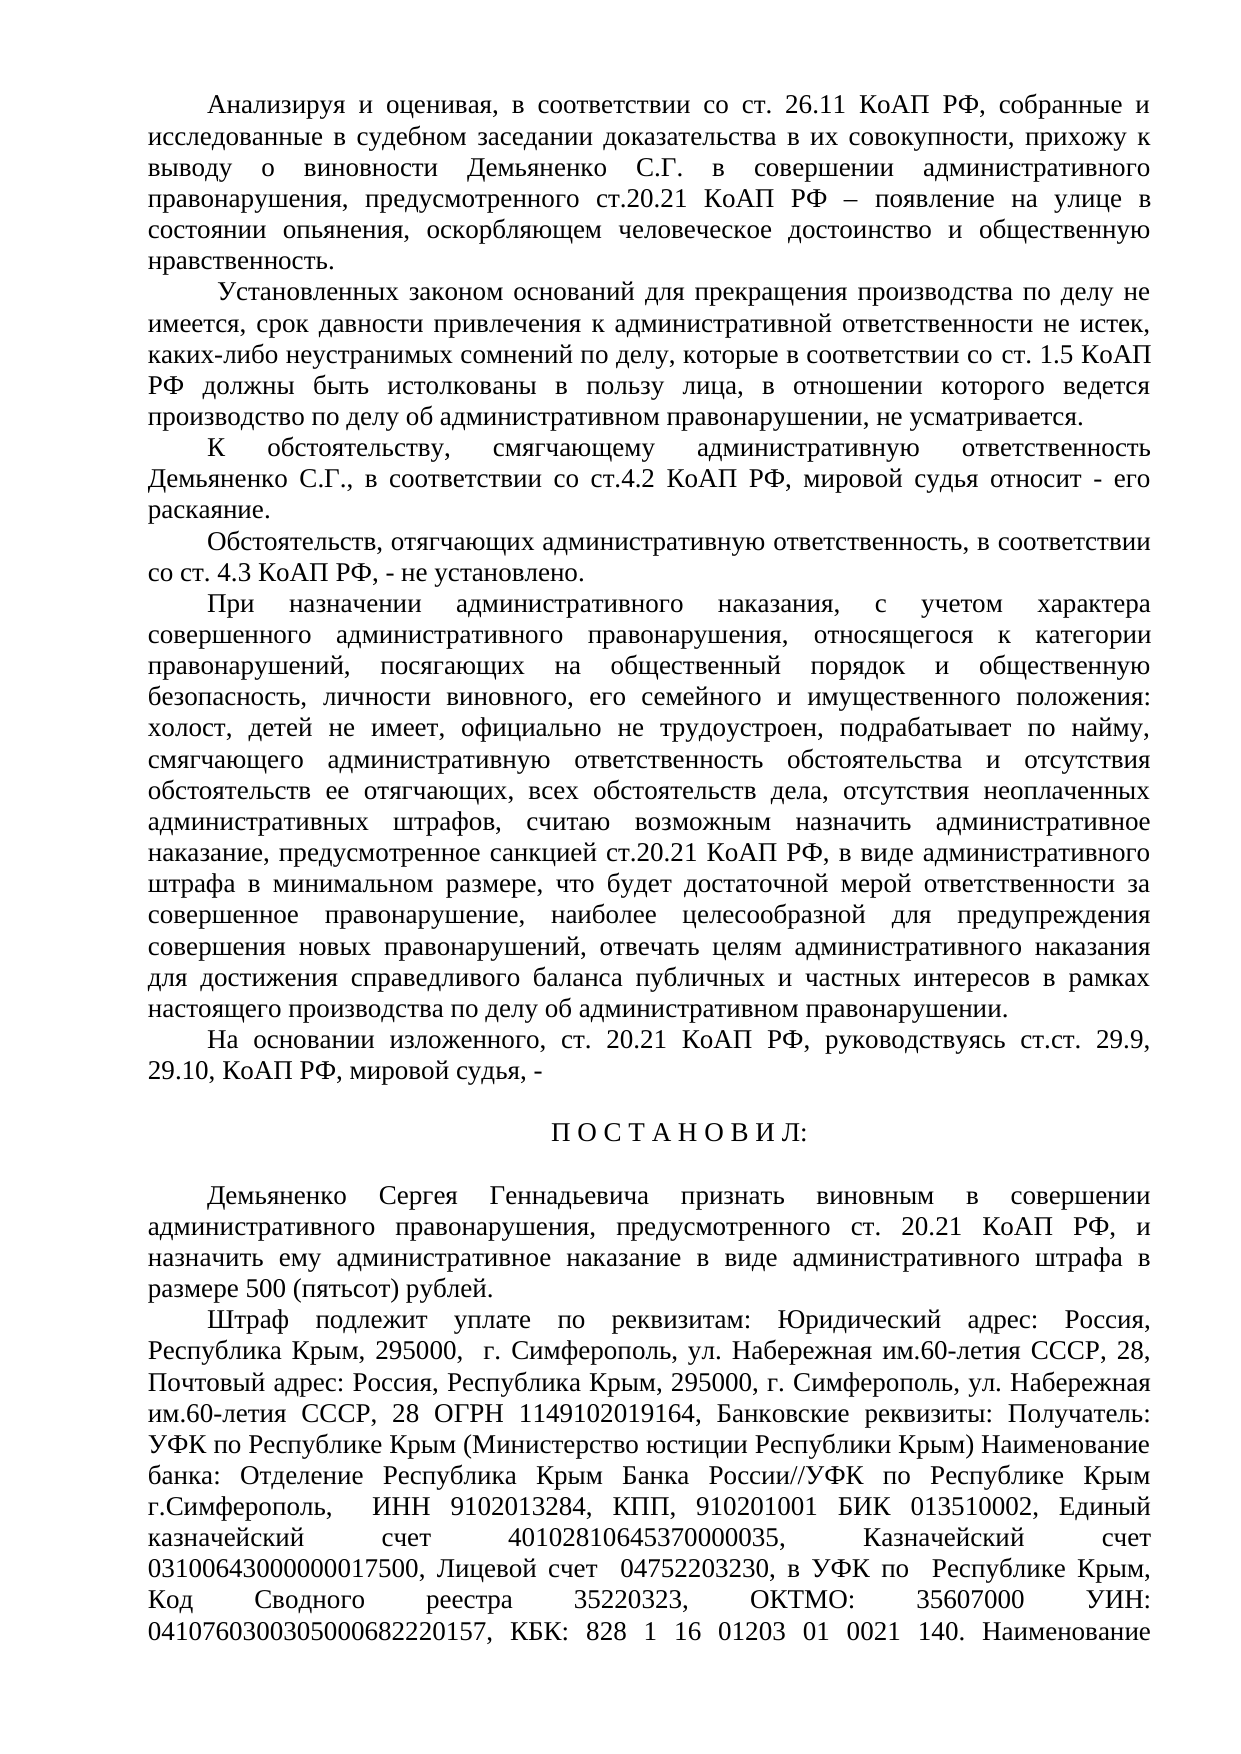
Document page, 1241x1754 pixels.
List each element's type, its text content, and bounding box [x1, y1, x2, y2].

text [148, 1303, 1152, 1646]
text При назначении административного наказания, с учетом характера совершенного административного правонарушения, относящегося к категории правонарушений, посягающих на общественный порядок и общественную безопасность, личности виновного, его семейного и имущественного положения: холост, детей не имеет, официально не трудоустроен, подрабатывает по найму, смягчающего административную ответственность обстоятельства и отсутствия обстоятельств ее отягчающих, всех обстоятельств дела, отсутствия неоплаченных административных штрафов, считаю возможным назначить административное наказание, предусмотренное санкцией ст.20.21 КоАП РФ, в виде административного штрафа в минимальном размере, что будет достаточной мерой ответственности за совершенное правонарушение, наиболее целесообразной для предупреждения совершения новых правонарушений, отвечать целям административного наказания для достижения справедливого баланса публичных и частных интересов в рамках настоящего производства по делу об административном правонарушении. [148, 587, 1152, 1023]
text П О С Т А Н О В И Л: [148, 1116, 1152, 1148]
text Анализируя и оценивая, в соответствии со ст. 26.11 КоАП РФ, собранные и исследованные в судебном заседании доказательства в их совокупности, прихожу к выводу о виновности Демьяненко С.Г. в совершении административного правонарушения, предусмотренного ст.20.21 КоАП РФ – появление на улице в состоянии опьянения, оскорбляющем человеческое достоинство и общественную нравственность. [148, 89, 1152, 276]
text Демьяненко Сергея Геннадьевича признать виновным в совершении административного правонарушения, предусмотренного ст. 20.21 КоАП РФ, и назначить ему административное наказание в виде административного штрафа в размере 500 (пятьсот) рублей. [148, 1179, 1152, 1303]
text К обстоятельству, смягчающему административную ответственность Демьяненко С.Г., в соответствии со ст.4.2 КоАП РФ, мировой судья относит - его раскаяние. [148, 431, 1152, 525]
text Обстоятельств, отягчающих административную ответственность, в соответствии со ст. 4.3 КоАП РФ, - не установлено. [148, 525, 1152, 587]
text На основании изложенного, ст. 20.21 КоАП РФ, руководствуясь ст.ст. 29.9, 29.10, КоАП РФ, мировой судья, - [148, 1023, 1152, 1085]
text Установленных законом оснований для прекращения производства по делу не имеется, срок давности привлечения к административной ответственности не истек, каких-либо неустранимых сомнений по делу, которые в соответствии со ст. 1.5 КоАП РФ должны быть истолкованы в пользу лица, в отношении которого ведется производство по делу об административном правонарушении, не усматривается. [148, 276, 1152, 431]
